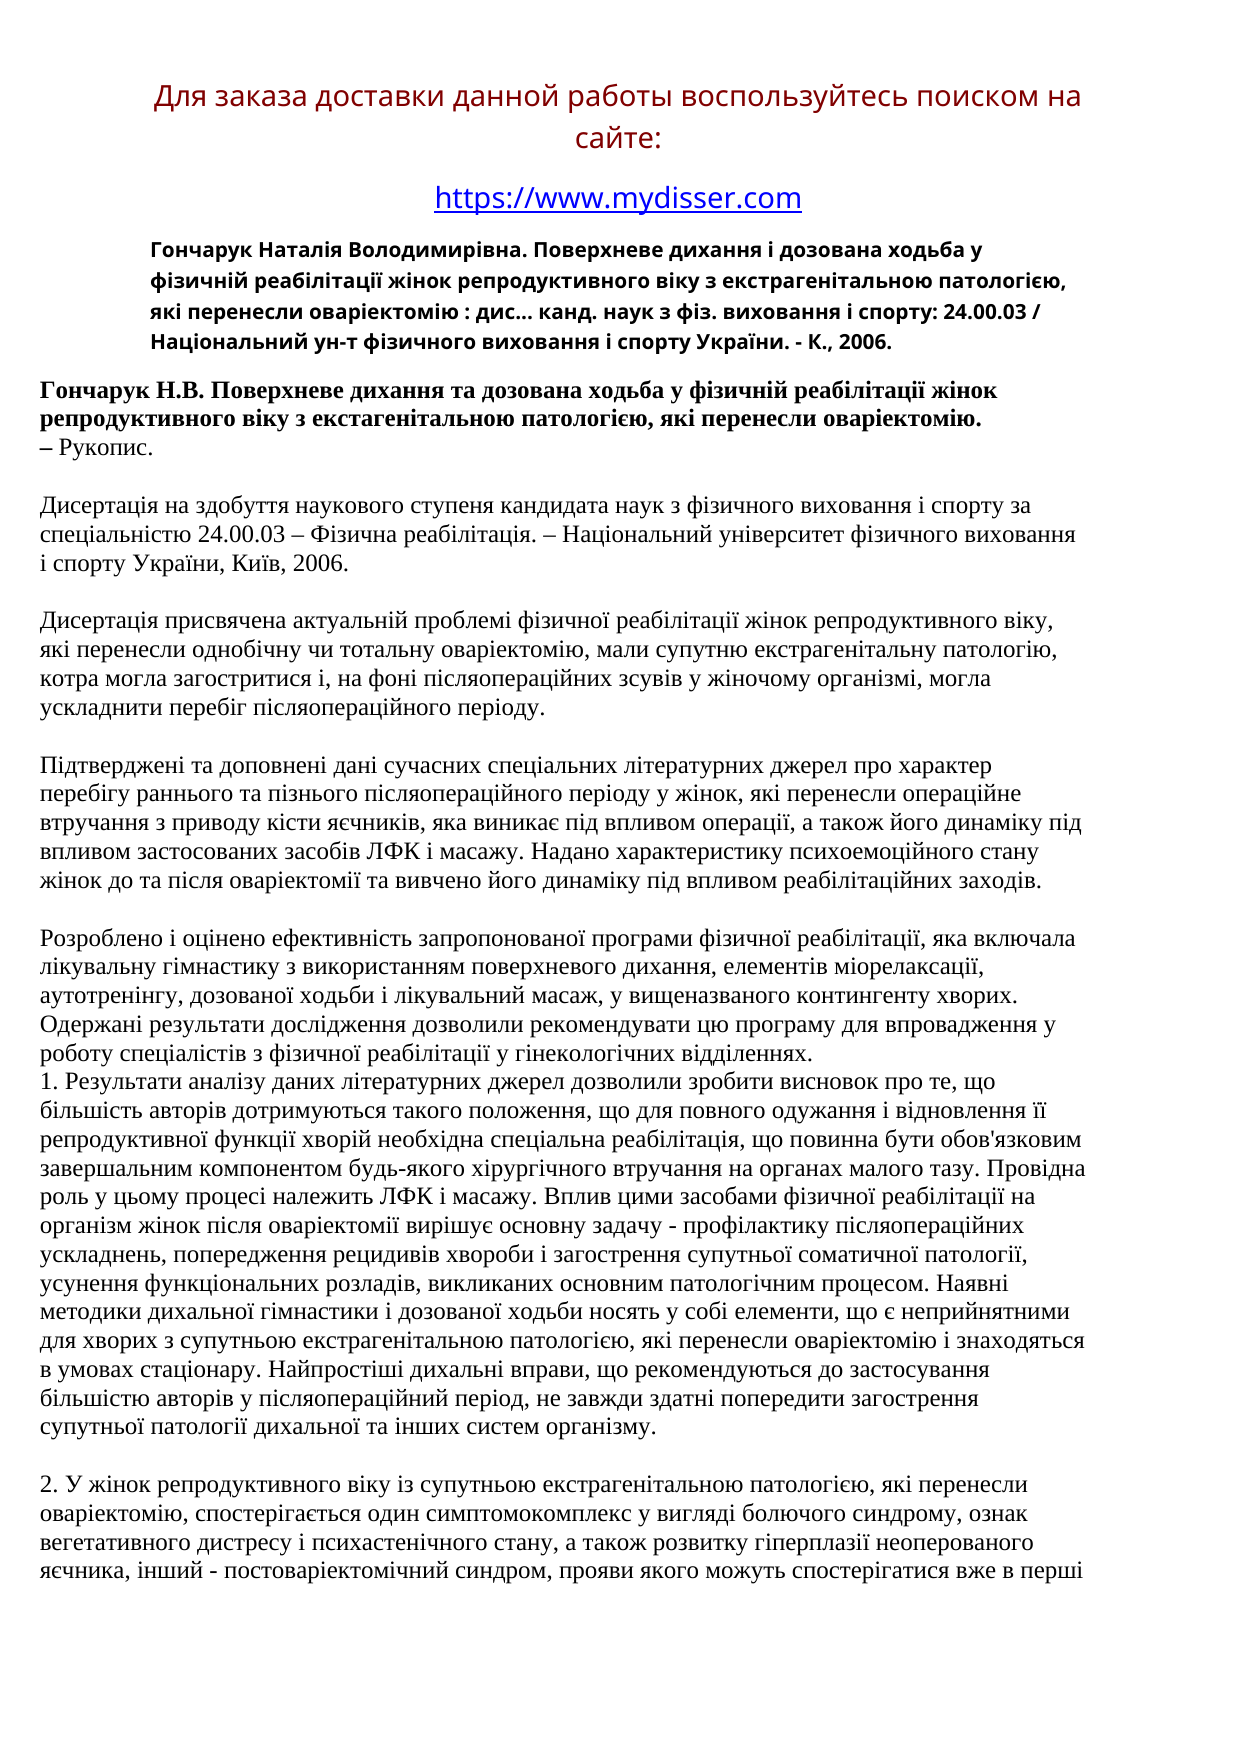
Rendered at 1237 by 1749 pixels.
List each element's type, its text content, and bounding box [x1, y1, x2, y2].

table_header [40, 375, 1086, 1066]
text Гончарук Наталія Володимирівна. Поверхневе дихання і дозована ходьба у фізичній реабілітації жінок репродуктивного віку з екстрагенітальною патологією, які перенесли оваріектомію : дис... канд. наук з фіз. виховання і спорту: 24.00.03 / Національний ун-т фізичного виховання і спорту України. - К., 2006. [150, 236, 1086, 356]
table_cell [40, 1066, 1086, 1584]
